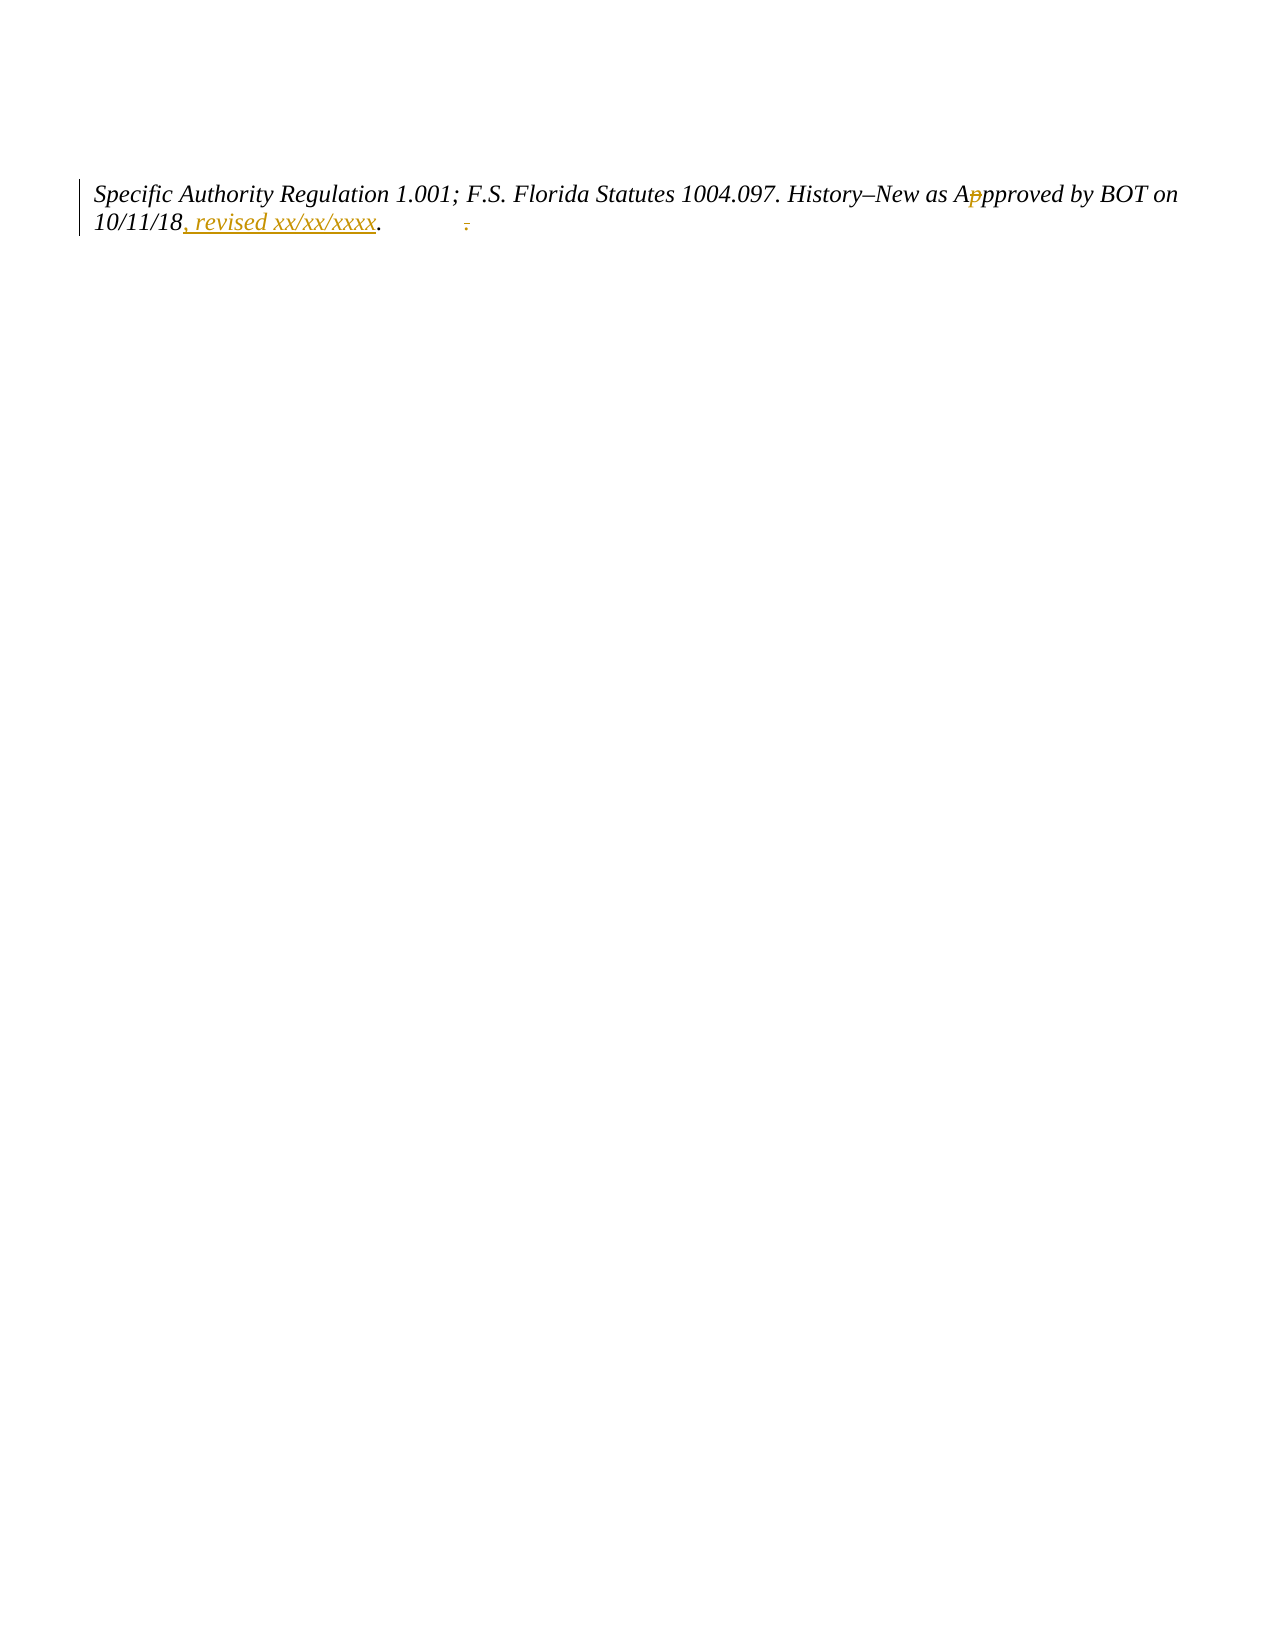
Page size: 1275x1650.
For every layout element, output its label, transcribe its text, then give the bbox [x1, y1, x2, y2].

text Specific Authority Regulation 1.001; F.S. Florida Statutes 1004.097. History–New as Approved by BOT on 10/11/18. [94, 179, 1200, 236]
